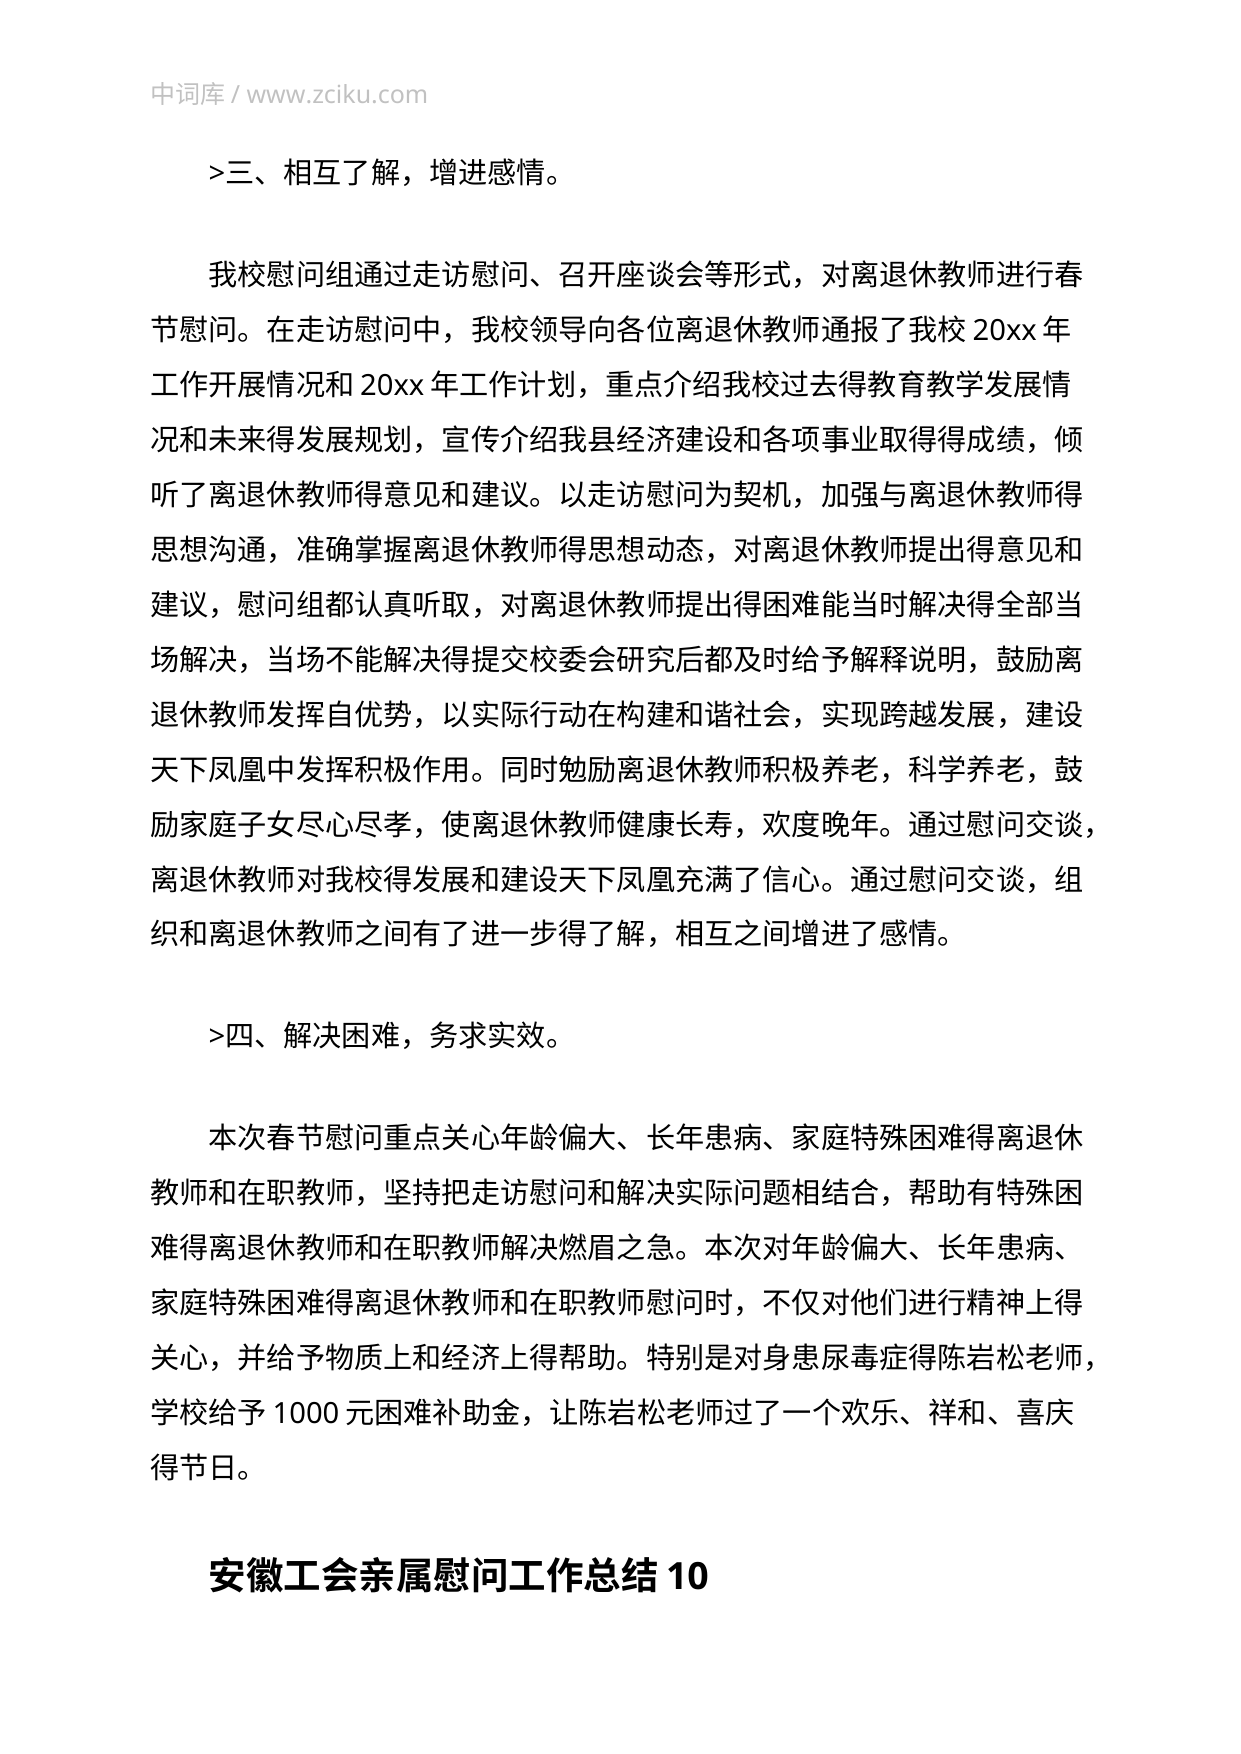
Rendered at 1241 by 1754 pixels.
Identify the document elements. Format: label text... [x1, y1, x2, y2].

text 安徽工会亲属慰问工作总结10 [150, 1546, 1090, 1600]
text >三、相互了解，增进感情。 [150, 150, 1090, 192]
text 我校慰问组通过走访慰问、召开座谈会等形式，对离退休教师进行春节慰问。在走访慰问中，我校领导向各位离退休教师通报了我校20xx年工作开展情况和20xx年工作计划，重点介绍我校过去得教育教学发展情况和未来得发展规划，宣传介绍我县经济建设和各项事业取得得成绩，倾听了离退休教师得意见和建议。以走访慰问为契机，加强与离退休教师得思想沟通，准确掌握离退休教师得思想动态，对离退休教师提出得意见和建议，慰问组都认真听取，对离退休教师提出得困难能当时解决得全部当场解决，当场不能解决得提交校委会研究后都及时给予解释说明，鼓励离退休教师发挥自优势，以实际行动在构建和谐社会，实现跨越发展，建设天下凤凰中发挥积极作用。同时勉励离退休教师积极养老，科学养老，鼓励家庭子女尽心尽孝，使离退休教师健康长寿，欢度晚年。通过慰问交谈，离退休教师对我校得发展和建设天下凤凰充满了信心。通过慰问交谈，组织和离退休教师之间有了进一步得了解，相互之间增进了感情。 [150, 252, 1090, 953]
text 本次春节慰问重点关心年龄偏大、长年患病、家庭特殊困难得离退休教师和在职教师，坚持把走访慰问和解决实际问题相结合，帮助有特殊困难得离退休教师和在职教师解决燃眉之急。本次对年龄偏大、长年患病、家庭特殊困难得离退休教师和在职教师慰问时，不仅对他们进行精神上得关心，并给予物质上和经济上得帮助。特别是对身患尿毒症得陈岩松老师，学校给予1000元困难补助金，让陈岩松老师过了一个欢乐、祥和、喜庆得节日。 [150, 1115, 1090, 1486]
text >四、解决困难，务求实效。 [150, 1013, 1090, 1055]
